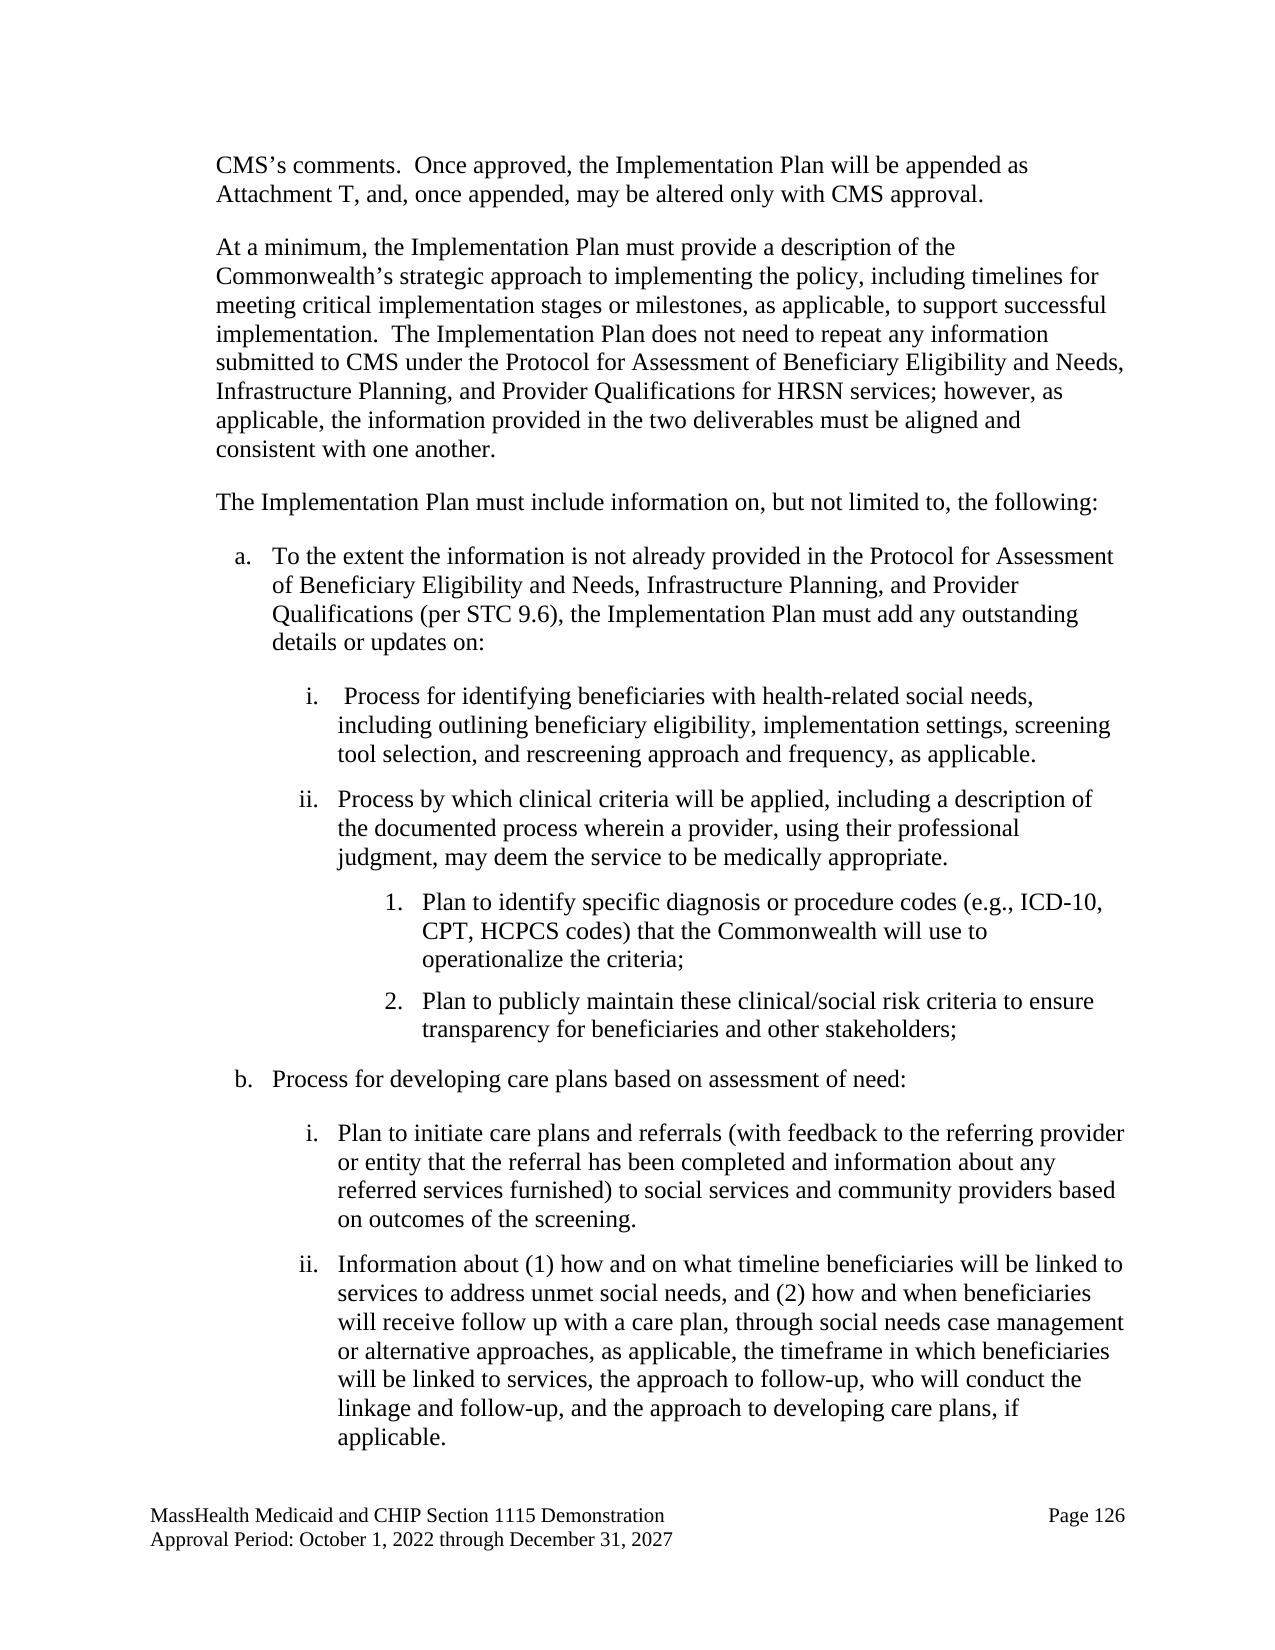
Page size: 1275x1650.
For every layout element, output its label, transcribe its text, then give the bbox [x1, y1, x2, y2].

list Plan to initiate care plans and referrals (with feedback to the referring provider or entity that the referral has been completed and information about any referred services furnished) to social services and community providers based on outcomes of the screening. [319, 1118, 1125, 1233]
list At a minimum, the Implementation Plan must provide a description of the Commonwealth’s strategic approach to implementing the policy, including timelines for meeting critical implementation stages or milestones, as applicable, to support successful implementation. The Implementation Plan does not need to repeat any information submitted to CMS under the Protocol for Assessment of Beneficiary Eligibility and Needs, Infrastructure Planning, and Provider Qualifications for HRSN services; however, as applicable, the information provided in the two deliverables must be aligned and consistent with one another. [216, 232, 1125, 462]
list Process for developing care plans based on assessment of need: [234, 1064, 1125, 1093]
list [197, 150, 1125, 207]
list Information about (1) how and on what timeline beneficiaries will be linked to services to address unmet social needs, and (2) how and when beneficiaries will receive follow up with a care plan, through social needs case management or alternative approaches, as applicable, the timeframe in which beneficiaries will be linked to services, the approach to follow-up, who will conduct the linkage and follow-up, and the approach to developing care plans, if applicable. [319, 1249, 1125, 1451]
list Process by which clinical criteria will be applied, including a description of the documented process wherein a provider, using their professional judgment, may deem the service to be medically appropriate. [319, 784, 1125, 870]
list Process for identifying beneficiaries with health-related social needs, including outlining beneficiary eligibility, implementation settings, screening tool selection, and rescreening approach and frequency, as applicable. [319, 681, 1125, 767]
list The Implementation Plan must include information on, but not limited to, the following: [216, 487, 1125, 516]
list Plan to publicly maintain these clinical/social risk criteria to ensure transparency for beneficiaries and other stakeholders; [384, 986, 1125, 1043]
list To the extent the information is not already provided in the Protocol for Assessment of Beneficiary Eligibility and Needs, Infrastructure Planning, and Provider Qualifications (per STC 9.6), the Implementation Plan must add any outstanding details or updates on: [234, 541, 1125, 656]
list Plan to identify specific diagnosis or procedure codes (e.g., ICD-10, CPT, HCPCS codes) that the Commonwealth will use to operationalize the criteria; [384, 887, 1125, 973]
